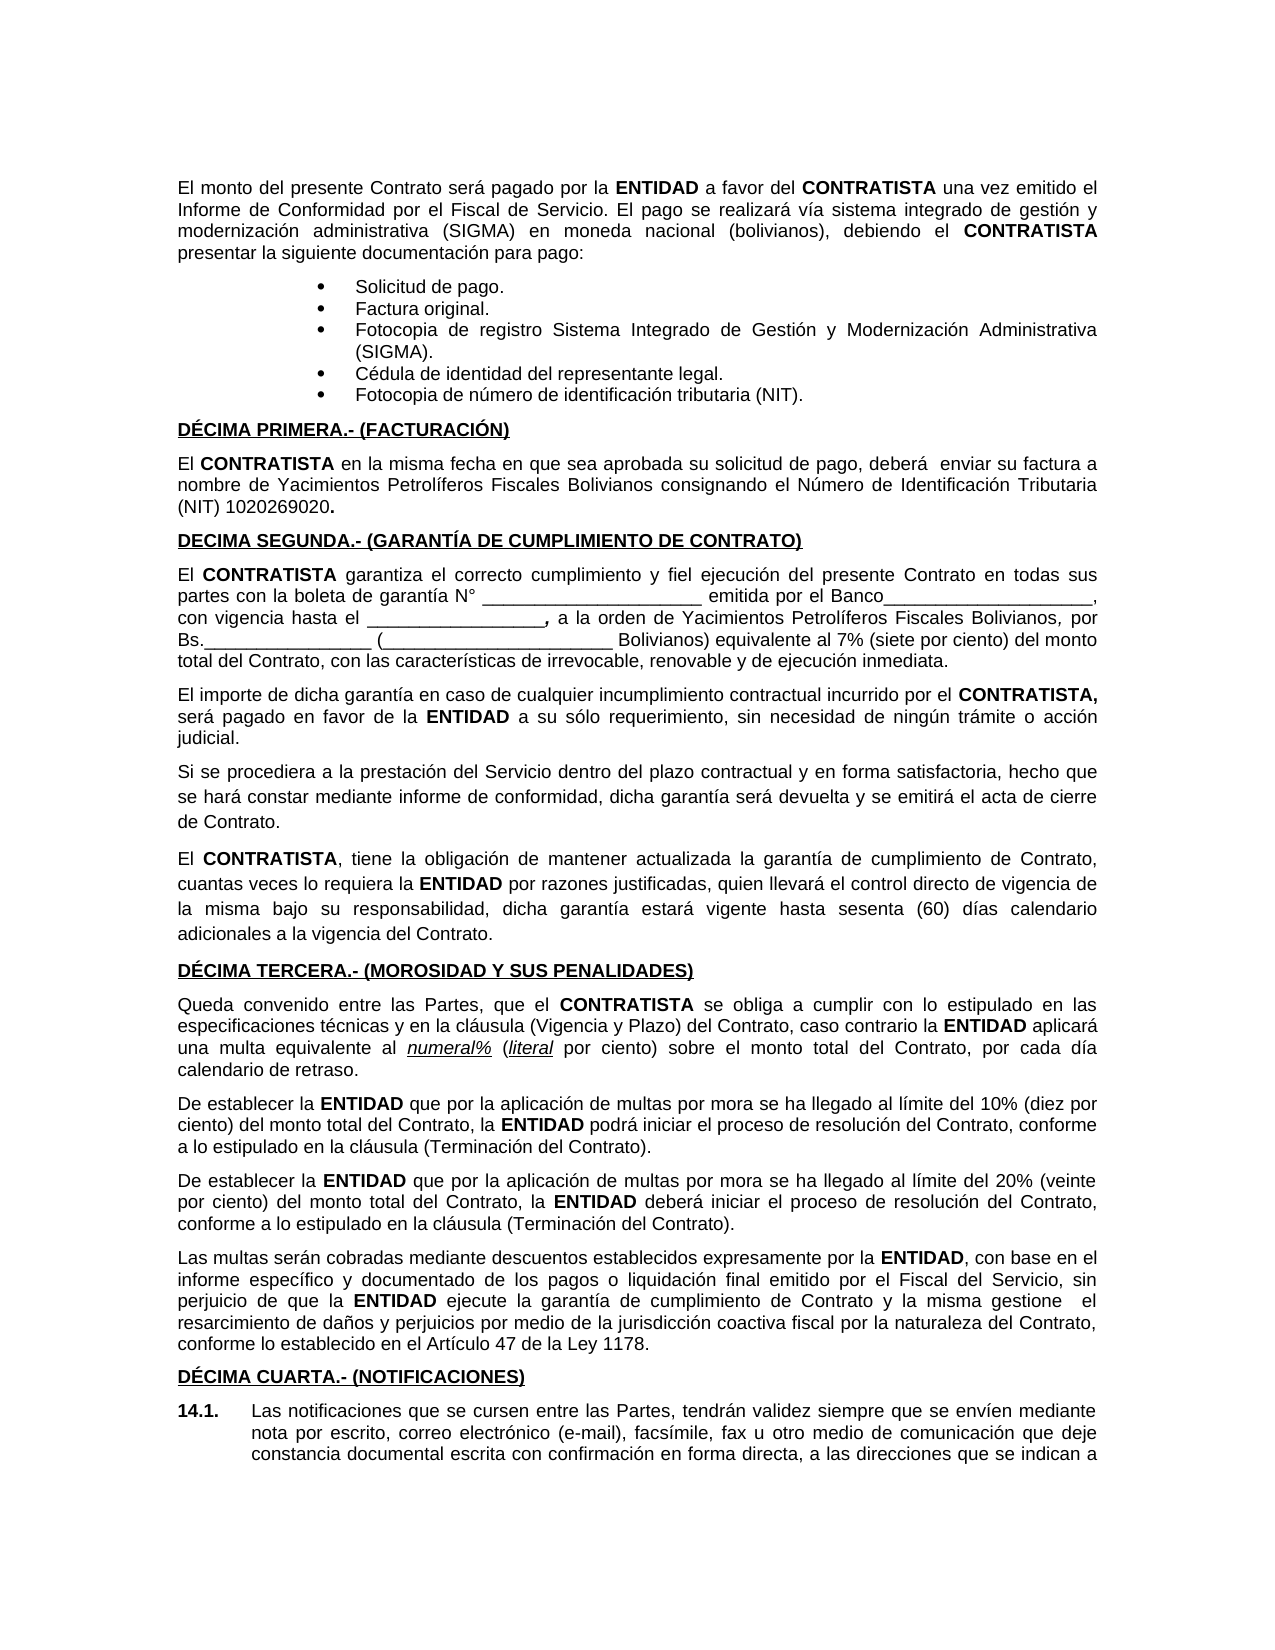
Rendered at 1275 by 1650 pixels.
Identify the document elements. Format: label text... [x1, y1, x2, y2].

text El CONTRATISTA garantiza el correcto cumplimiento y fiel ejecución del presente Contrato en todas sus partes con la boleta de garantía N° _____________________ emitida por el Banco____________________, con vigencia hasta el _________________, a la orden de Yacimientos Petrolíferos Fiscales Bolivianos, por Bs.________________ (______________________ Bolivianos) equivalente al 7% (siete por ciento) del monto total del Contrato, con las características de irrevocable, renovable y de ejecución inmediata. [177, 564, 1098, 671]
text Si se procediera a la prestación del Servicio dentro del plazo contractual y en forma satisfactoria, hecho que se hará constar mediante informe de conformidad, dicha garantía será devuelta y se emitirá el acta de cierre de Contrato. [177, 761, 1098, 832]
text DÉCIMA TERCERA.- (MOROSIDAD Y SUS PENALIDADES) [177, 960, 1098, 981]
text DÉCIMA PRIMERA.- (FACTURACIÓN) [177, 418, 1098, 440]
text El CONTRATISTA en la misma fecha en que sea aprobada su solicitud de pago, deberá enviar su factura a nombre de Yacimientos Petrolíferos Fiscales Bolivianos consignando el Número de Identificación Tributaria (NIT) 1020269020. [177, 452, 1098, 517]
text El CONTRATISTA, tiene la obligación de mantener actualizada la garantía de cumplimiento de Contrato, cuantas veces lo requiera la ENTIDAD por razones justificadas, quien llevará el control directo de vigencia de la misma bajo su responsabilidad, dicha garantía estará vigente hasta sesenta (60) días calendario adicionales a la vigencia del Contrato. [177, 848, 1098, 944]
text Las multas serán cobradas mediante descuentos establecidos expresamente por la ENTIDAD, con base en el informe específico y documentado de los pagos o liquidación final emitido por el Fiscal del Servicio, sin perjuicio de que la ENTIDAD ejecute la garantía de cumplimiento de Contrato y la misma gestione el resarcimiento de daños y perjuicios por medio de la jurisdicción coactiva fiscal por la naturaleza del Contrato, conforme lo establecido en el Artículo 47 de la Ley 1178. [177, 1247, 1098, 1355]
list Fotocopia de número de identificación tributaria (NIT). [318, 384, 1098, 406]
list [177, 1400, 1098, 1465]
text Queda convenido entre las Partes, que el CONTRATISTA se obliga a cumplir con lo estipulado en las especificaciones técnicas y en la cláusula (Vigencia y Plazo) del Contrato, caso contrario la ENTIDAD aplicará una multa equivalente al numeral% (literal por ciento) sobre el monto total del Contrato, por cada día calendario de retraso. [177, 994, 1098, 1080]
list Cédula de identidad del representante legal. [318, 362, 1098, 384]
text DECIMA SEGUNDA.- (GARANTÍA DE CUMPLIMIENTO DE CONTRATO) [177, 529, 1098, 551]
list Fotocopia de registro Sistema Integrado de Gestión y Modernización Administrativa (SIGMA). [318, 319, 1098, 362]
text El importe de dicha garantía en caso de cualquier incumplimiento contractual incurrido por el CONTRATISTA, será pagado en favor de la ENTIDAD a su sólo requerimiento, sin necesidad de ningún trámite o acción judicial. [177, 684, 1098, 749]
list Solicitud de pago. [318, 276, 1098, 298]
text De establecer la ENTIDAD que por la aplicación de multas por mora se ha llegado al límite del 10% (diez por ciento) del monto total del Contrato, la ENTIDAD podrá iniciar el proceso de resolución del Contrato, conforme a lo estipulado en la cláusula (Terminación del Contrato). [177, 1092, 1098, 1157]
text El monto del presente Contrato será pagado por la ENTIDAD a favor del CONTRATISTA una vez emitido el Informe de Conformidad por el Fiscal de Servicio. El pago se realizará vía sistema integrado de gestión y modernización administrativa (SIGMA) en moneda nacional (bolivianos), debiendo el CONTRATISTA presentar la siguiente documentación para pago: [177, 177, 1098, 263]
text DÉCIMA CUARTA.- (NOTIFICACIONES) [177, 1367, 1098, 1387]
list Factura original. [318, 298, 1098, 319]
text De establecer la ENTIDAD que por la aplicación de multas por mora se ha llegado al límite del 20% (veinte por ciento) del monto total del Contrato, la ENTIDAD deberá iniciar el proceso de resolución del Contrato, conforme a lo estipulado en la cláusula (Terminación del Contrato). [177, 1170, 1098, 1234]
